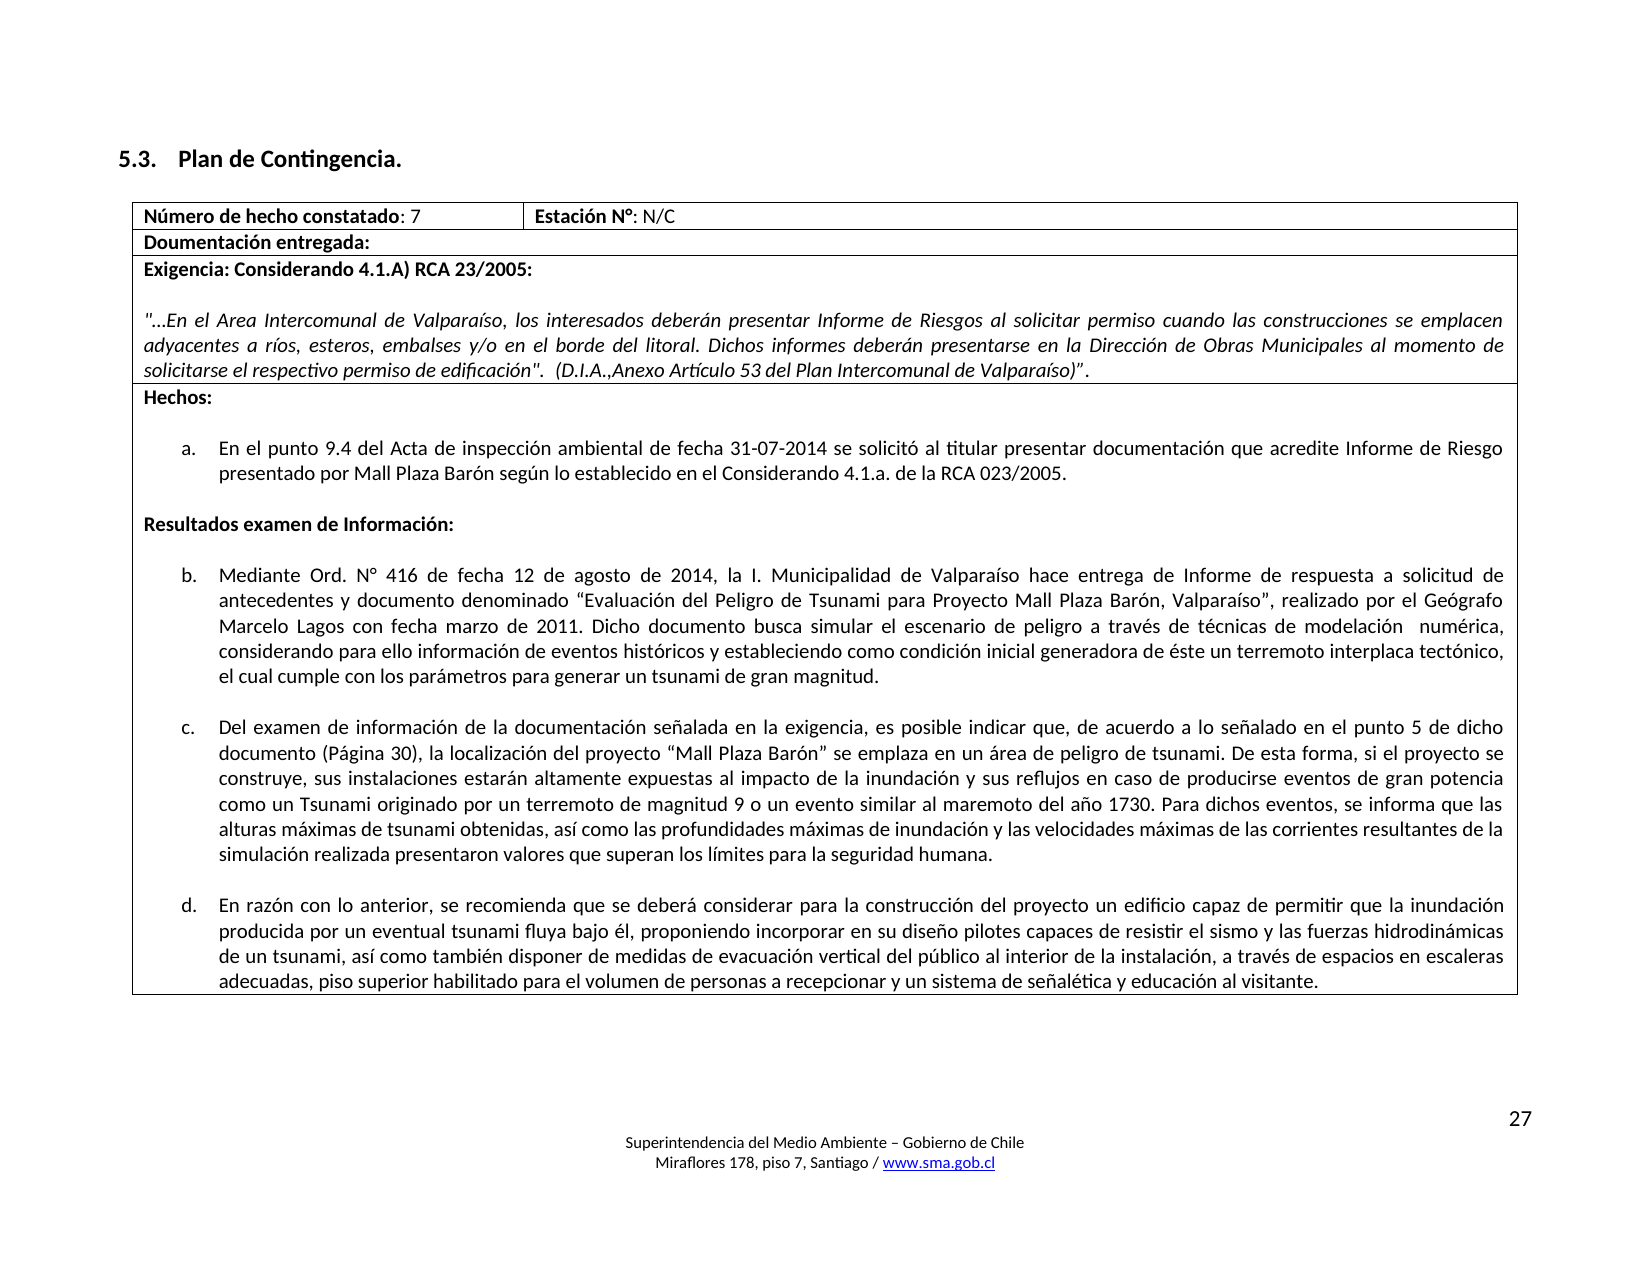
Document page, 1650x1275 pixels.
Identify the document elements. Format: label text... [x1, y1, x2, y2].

subtitle Plan de Contingencia. [118, 143, 1532, 174]
table_cell Exigencia: Considerando 4.1.A) RCA 23/2005: "…En el Area Intercomunal de Valparaíso, los interesados deberán presentar Informe de Riesgos al solicitar permiso cuando las construcciones se emplacen adyacentes a ríos, esteros, embalses y/o en el borde del litoral. Dichos informes deberán presentarse en la Dirección de Obras Municipales al momento de solicitarse el respectivo permiso de edificación". (D.I.A.,Anexo Artículo 53 del Plan Intercomunal de Valparaíso)”. [133, 256, 1517, 383]
table_header Número de hecho constatado: 7 [133, 203, 523, 228]
table_cell Doumentación entregada: [133, 230, 1517, 255]
table_header Estación N°: N/C [524, 203, 1517, 228]
table_cell Hechos: En el punto 9.4 del Acta de inspección ambiental de fecha 31-07-2014 se solicitó al titular presentar documentación que acredite Informe de Riesgo presentado por Mall Plaza Barón según lo establecido en el Considerando 4.1.a. de la RCA 023/2005. Resultados examen de Información: Mediante Ord. N° 416 de fecha 12 de agosto de 2014, la I. Municipalidad de Valparaíso hace entrega de Informe de respuesta a solicitud de antecedentes y documento denominado “Evaluación del Peligro de Tsunami para Proyecto Mall Plaza Barón, Valparaíso”, realizado por el Geógrafo Marcelo Lagos con fecha marzo de 2011. Dicho documento busca simular el escenario de peligro a través de técnicas de modelación numérica, considerando para ello información de eventos históricos y estableciendo como condición inicial generadora de éste un terremoto interplaca tectónico, el cual cumple con los parámetros para generar un tsunami de gran magnitud. Del examen de información de la documentación señalada en la exigencia, es posible indicar que, de acuerdo a lo señalado en el punto 5 de dicho documento (Página 30), la localización del proyecto “Mall Plaza Barón” se emplaza en un área de peligro de tsunami. De esta forma, si el proyecto se construye, sus instalaciones estarán altamente expuestas al impacto de la inundación y sus reflujos en caso de producirse eventos de gran potencia como un Tsunami originado por un terremoto de magnitud 9 o un evento similar al maremoto del año 1730. Para dichos eventos, se informa que las alturas máximas de tsunami obtenidas, así como las profundidades máximas de inundación y las velocidades máximas de las corrientes resultantes de la simulación realizada presentaron valores que superan los límites para la seguridad humana. En razón con lo anterior, se recomienda que se deberá considerar para la construcción del proyecto un edificio capaz de permitir que la inundación producida por un eventual tsunami fluya bajo él, proponiendo incorporar en su diseño pilotes capaces de resistir el sismo y las fuerzas hidrodinámicas de un tsunami, así como también disponer de medidas de evacuación vertical del público al interior de la instalación, a través de espacios en escaleras adecuadas, piso superior habilitado para el volumen de personas a recepcionar y un sistema de señalética y educación al visitante. [133, 384, 1517, 994]
